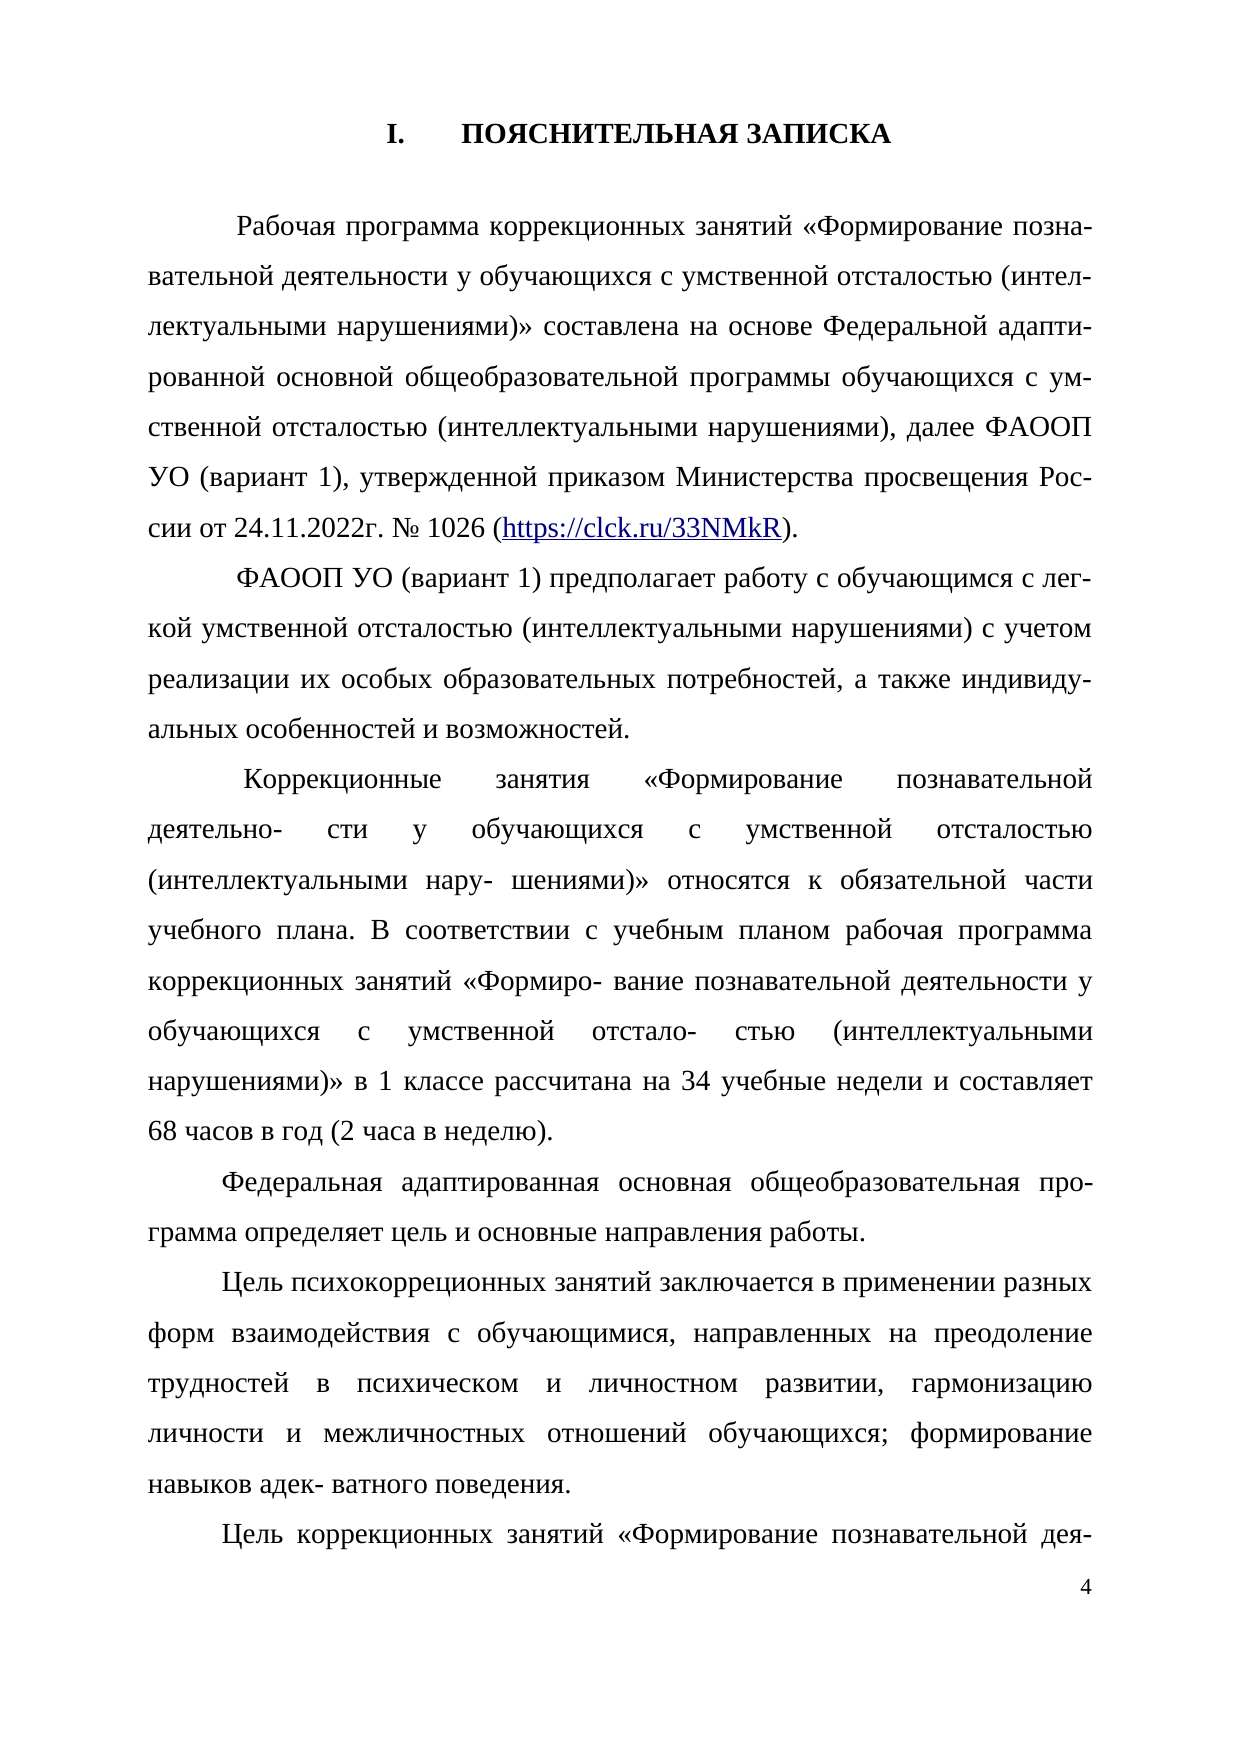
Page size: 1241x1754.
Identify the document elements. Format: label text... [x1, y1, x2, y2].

text Коррекционные занятия «Формирование познавательной деятельно- сти у обучающихся с умственной отсталостью (интеллектуальными нару- шениями)» относятся к обязательной части учебного плана. В соответствии с учебным планом рабочая программа коррекционных занятий «Формиро- вание познавательной деятельности у обучающихся с умственной отстало- стью (интеллектуальными нарушениями)» в 1 классе рассчитана на 34 учебные недели и составляет 68 часов в год (2 часа в неделю). [148, 761, 1093, 1147]
subtitle ПОЯСНИТЕЛЬНАЯ ЗАПИСКА [386, 116, 1105, 150]
text ФАООП УО (вариант 1) предполагает работу с обучающимся с лег- кой умственной отсталостью (интеллектуальными нарушениями) с учетом реализации их особых образовательных потребностей, а также индивиду- альных особенностей и возможностей. [148, 560, 1092, 744]
text Рабочая программа коррекционных занятий «Формирование позна- вательной деятельности у обучающихся с умственной отсталостью (интел- лектуальными нарушениями)» составлена на основе Федеральной адапти- рованной основной общеобразовательной программы обучающихся с ум- ственной отсталостью (интеллектуальными нарушениями), далее ФАООП УО (вариант 1), утвержденной приказом Министерства просвещения Рос- сии от 24.11.2022г. № 1026 (https://clck.ru/33NMkR). [148, 208, 1093, 543]
text Цель психокорреционных занятий заключается в применении разных форм взаимодействия с обучающимися, направленных на преодоление трудностей в психическом и личностном развитии, гармонизацию личности и межличностных отношений обучающихся; формирование навыков адек- ватного поведения. [148, 1264, 1093, 1499]
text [148, 1516, 1093, 1550]
text Федеральная адаптированная основная общеобразовательная про- грамма определяет цель и основные направления работы. [148, 1164, 1093, 1248]
